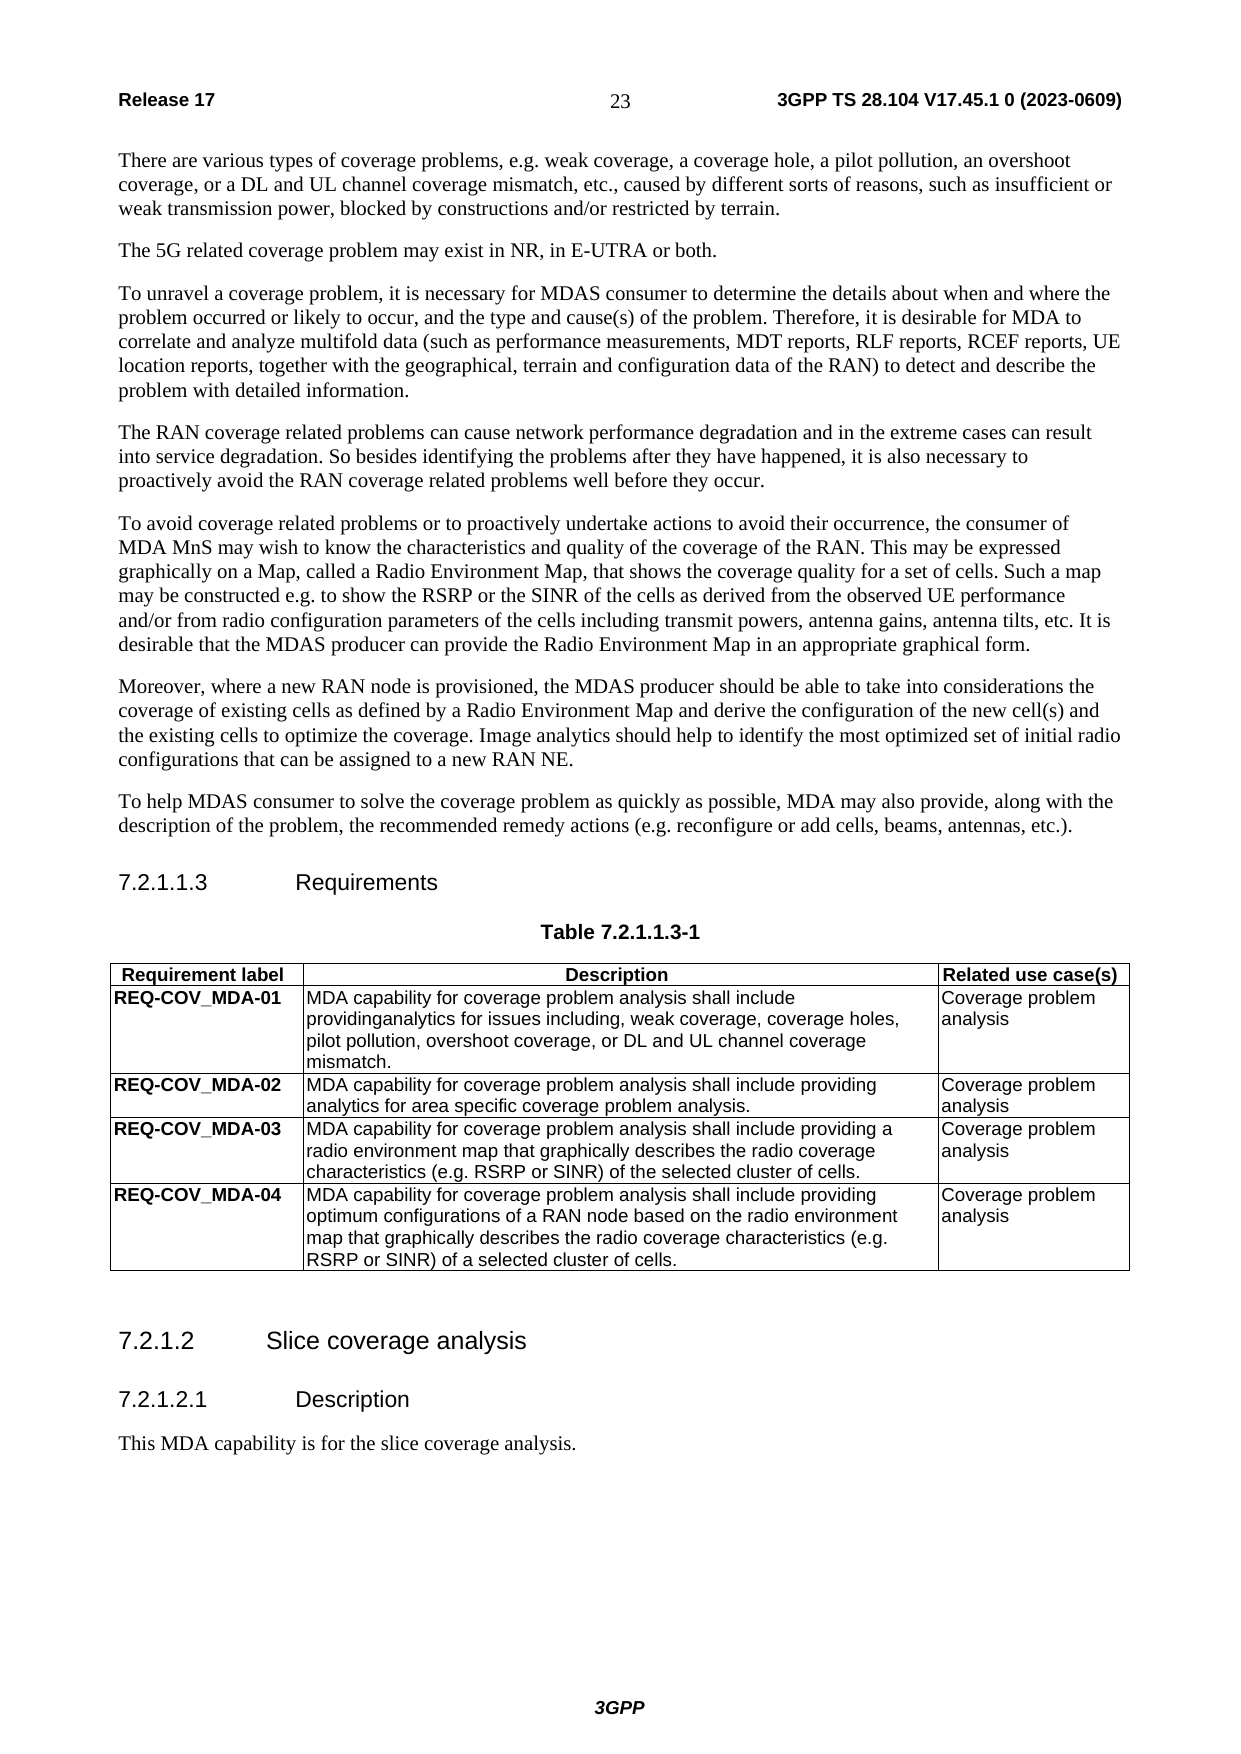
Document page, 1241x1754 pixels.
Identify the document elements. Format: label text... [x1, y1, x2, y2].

table_cell REQ-COV_MDA-04 [111, 1184, 303, 1270]
table_cell Coverage problem analysis [939, 1118, 1129, 1183]
subtitle 7.2.1.1.3 Requirements [118, 869, 1122, 895]
table_cell MDA capability for coverage problem analysis shall include providing optimum configurations of a RAN node based on the radio environment map that graphically describes the radio coverage characteristics (e.g. RSRP or SINR) of a selected cluster of cells. [304, 1184, 938, 1270]
table_cell REQ-COV_MDA-02 [111, 1074, 303, 1117]
table_cell Coverage problem analysis [939, 1074, 1129, 1117]
table_header Related use case(s) [939, 964, 1129, 985]
text The 5G related coverage problem may exist in NR, in E-UTRA or both. [118, 238, 1122, 262]
text Moreover, where a new RAN node is provisioned, the MDAS producer should be able to take into considerations the coverage of existing cells as defined by a Radio Environment Map and derive the configuration of the new cell(s) and the existing cells to optimize the coverage. Image analytics should help to identify the most optimized set of initial radio configurations that can be assigned to a new RAN NE. [118, 674, 1122, 771]
text This MDA capability is for the slice coverage analysis. [118, 1431, 1122, 1455]
table_cell REQ-COV_MDA-01 [111, 986, 303, 1073]
table_cell Coverage problem analysis [939, 986, 1129, 1073]
text To help MDAS consumer to solve the coverage problem as quickly as possible, MDA may also provide, along with the description of the problem, the recommended remedy actions (e.g. reconfigure or add cells, beams, antennas, etc.). [118, 789, 1122, 837]
text Table 7.2.1.1.3-1 [118, 920, 1122, 944]
text To unravel a coverage problem, it is necessary for MDAS consumer to determine the details about when and where the problem occurred or likely to occur, and the type and cause(s) of the problem. Therefore, it is desirable for MDA to correlate and analyze multifold data (such as performance measurements, MDT reports, RLF reports, RCEF reports, UE location reports, together with the geographical, terrain and configuration data of the RAN) to detect and describe the problem with detailed information. [118, 281, 1122, 402]
subtitle 7.2.1.2 Slice coverage analysis [118, 1326, 1122, 1355]
text The RAN coverage related problems can cause network performance degradation and in the extreme cases can result into service degradation. So besides identifying the problems after they have happened, it is also necessary to proactively avoid the RAN coverage related problems well before they occur. [118, 420, 1122, 492]
table_cell MDA capability for coverage problem analysis shall include providinganalytics for issues including, weak coverage, coverage holes, pilot pollution, overshoot coverage, or DL and UL channel coverage mismatch. [304, 986, 938, 1073]
table_header Requirement label [111, 964, 303, 985]
table_cell MDA capability for coverage problem analysis shall include providing analytics for area specific coverage problem analysis. [304, 1074, 938, 1117]
text To avoid coverage related problems or to proactively undertake actions to avoid their occurrence, the consumer of MDA MnS may wish to know the characteristics and quality of the coverage of the RAN. This may be expressed graphically on a Map, called a Radio Environment Map, that shows the coverage quality for a set of cells. Such a map may be constructed e.g. to show the RSRP or the SINR of the cells as derived from the observed UE performance and/or from radio configuration parameters of the cells including transmit powers, antenna gains, antenna tilts, etc. It is desirable that the MDAS producer can provide the Radio Environment Map in an appropriate graphical form. [118, 511, 1122, 656]
table_cell Coverage problem analysis [939, 1184, 1129, 1270]
subtitle 7.2.1.2.1 Description [118, 1386, 1122, 1413]
text There are various types of coverage problems, e.g. weak coverage, a coverage hole, a pilot pollution, an overshoot coverage, or a DL and UL channel coverage mismatch, etc., caused by different sorts of reasons, such as insufficient or weak transmission power, blocked by constructions and/or restricted by terrain. [118, 147, 1122, 220]
table_header Description [304, 964, 938, 985]
table_cell MDA capability for coverage problem analysis shall include providing a radio environment map that graphically describes the radio coverage characteristics (e.g. RSRP or SINR) of the selected cluster of cells. [304, 1118, 938, 1183]
table_cell REQ-COV_MDA-03 [111, 1118, 303, 1183]
